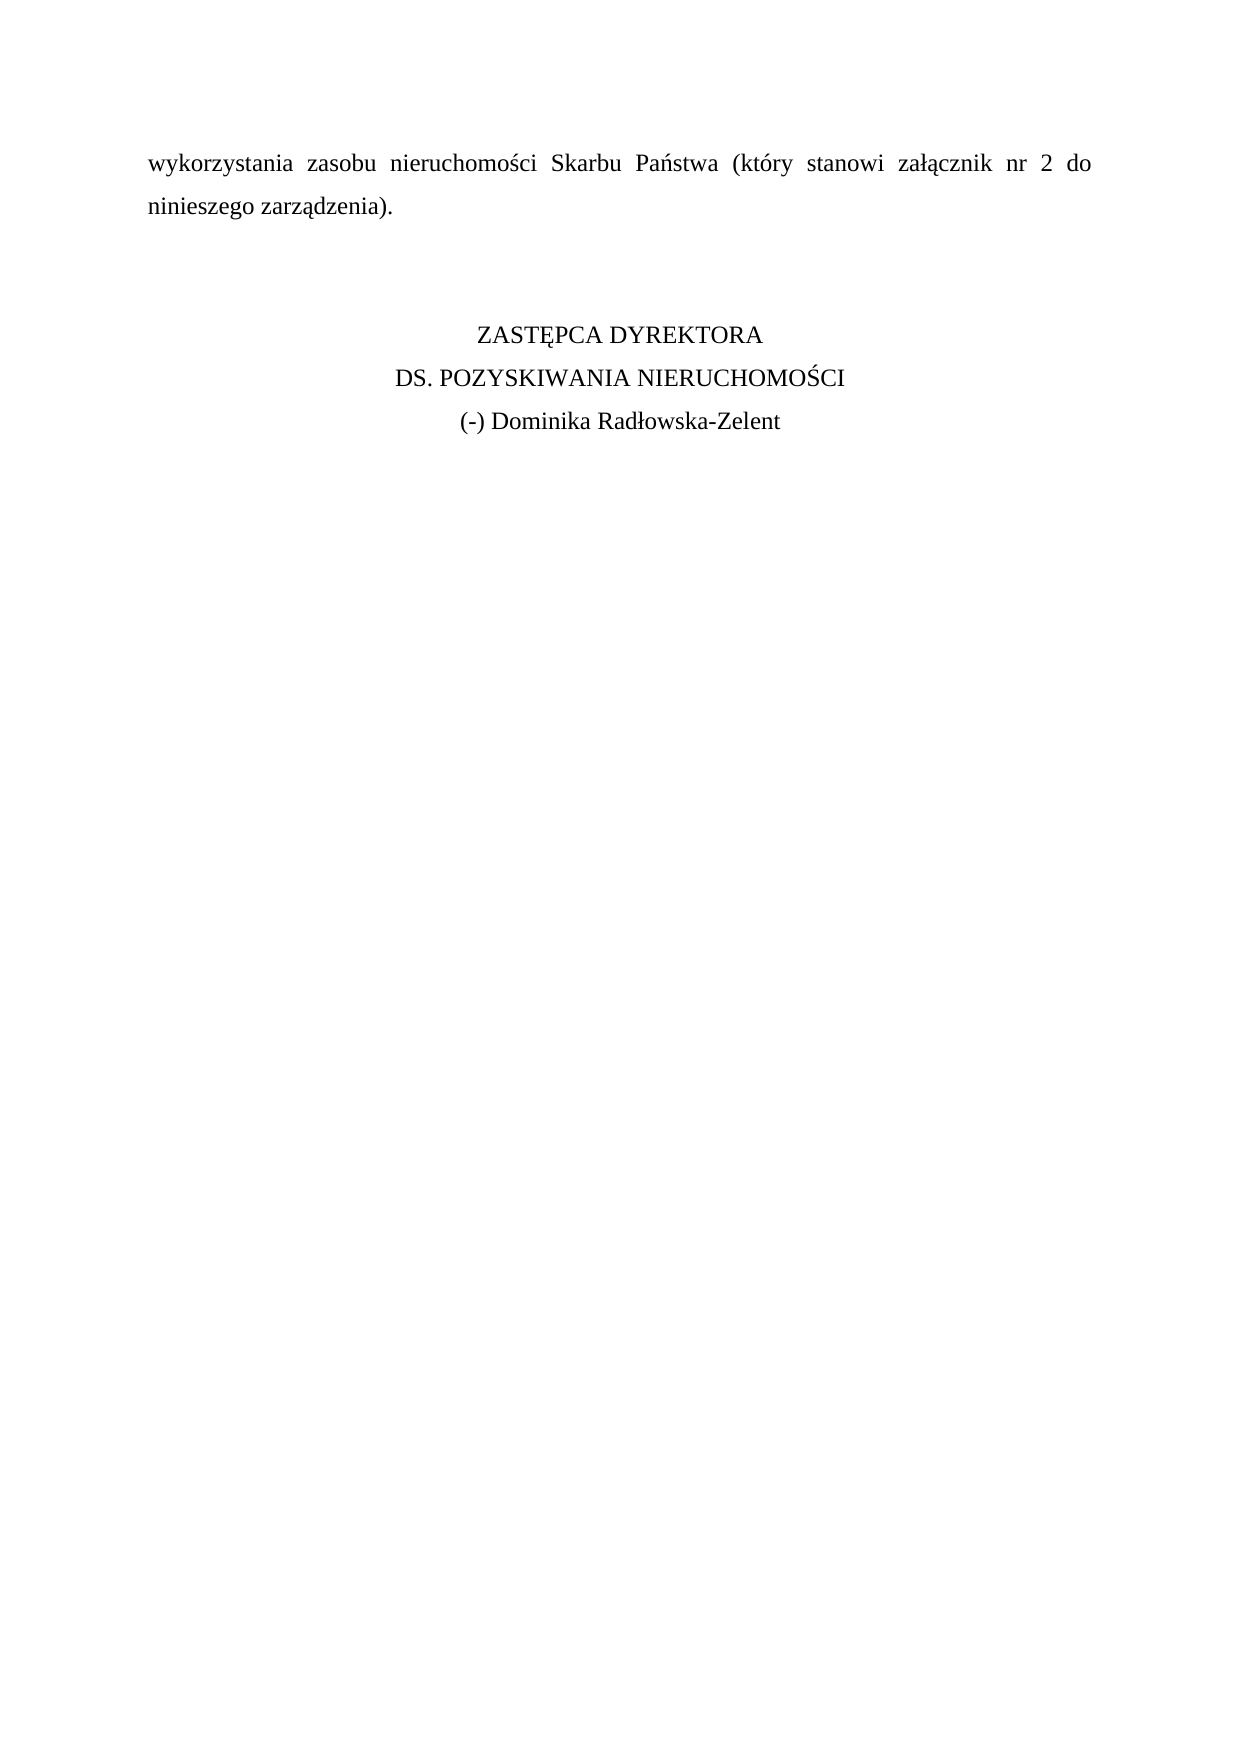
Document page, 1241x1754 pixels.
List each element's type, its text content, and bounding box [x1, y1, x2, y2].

text DS. POZYSKIWANIA NIERUCHOMOŚCI [148, 363, 1093, 392]
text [148, 148, 1093, 219]
text (-) Dominika Radłowska-Zelent [148, 406, 1093, 435]
text ZASTĘPCA DYREKTORA [148, 320, 1093, 349]
